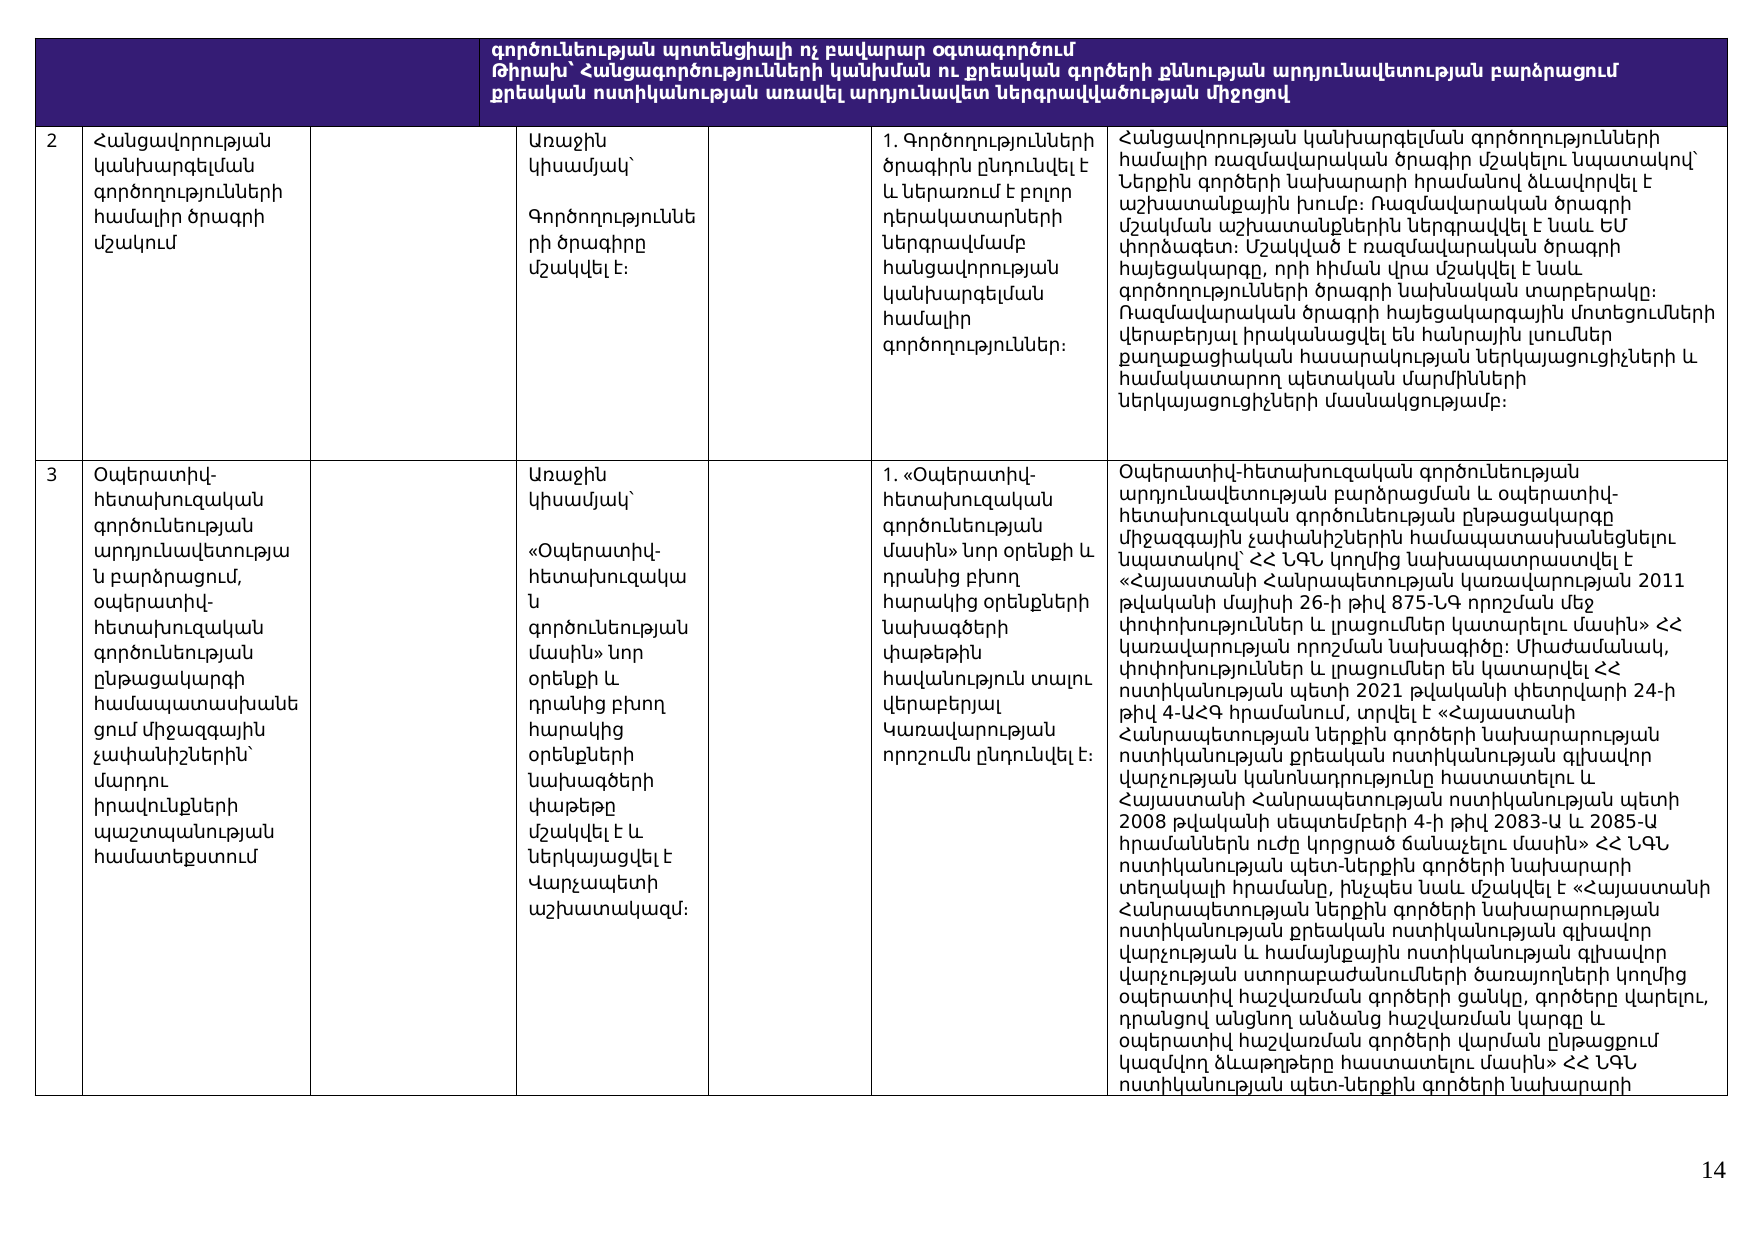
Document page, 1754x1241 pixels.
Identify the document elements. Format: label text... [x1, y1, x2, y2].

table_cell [517, 461, 708, 1095]
table_cell Առաջին կիսամյակ՝ Գործողությունների ծրագիրը մշակվել է։ [517, 127, 708, 460]
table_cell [480, 39, 1727, 126]
table_cell 1. Գործողությունների ծրագիրն ընդունվել է և ներառում է բոլոր դերակատարների ներգրավմամբ հանցավորության կանխարգելման համալիր գործողություններ։ [872, 127, 1107, 460]
table_cell [709, 127, 871, 460]
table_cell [83, 461, 310, 1095]
table_cell [311, 461, 516, 1095]
table_cell Հանցավորության կանխարգելման գործողությունների համալիր ռազմավարական ծրագիր մշակելու նպատակով՝ Ներքին գործերի նախարարի հրամանով ձևավորվել է աշխատանքային խումբ։ Ռազմավարական ծրագրի մշակման աշխատանքներին ներգրավվել է նաև ԵՄ փորձագետ։ Մշակված է ռազմավարական ծրագրի հայեցակարգը, որի հիման վրա մշակվել է նաև գործողությունների ծրագրի նախնական տարբերակը։ Ռազմավարական ծրագրի հայեցակարգային մոտեցումների վերաբերյալ իրականացվել են հանրային լսումներ քաղաքացիական հասարակության ներկայացուցիչների և համակատարող պետական մարմինների ներկայացուցիչների մասնակցությամբ։ [1108, 127, 1727, 460]
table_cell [1108, 461, 1727, 1095]
table_cell 3 [36, 461, 82, 1095]
table_cell 2 [36, 127, 82, 460]
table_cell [872, 461, 1107, 1095]
table_cell [36, 39, 479, 126]
table_cell [311, 127, 516, 460]
table_cell [709, 461, 871, 1095]
table_cell Հանցավորության կանխարգելման գործողությունների համալիր ծրագրի մշակում [83, 127, 310, 460]
